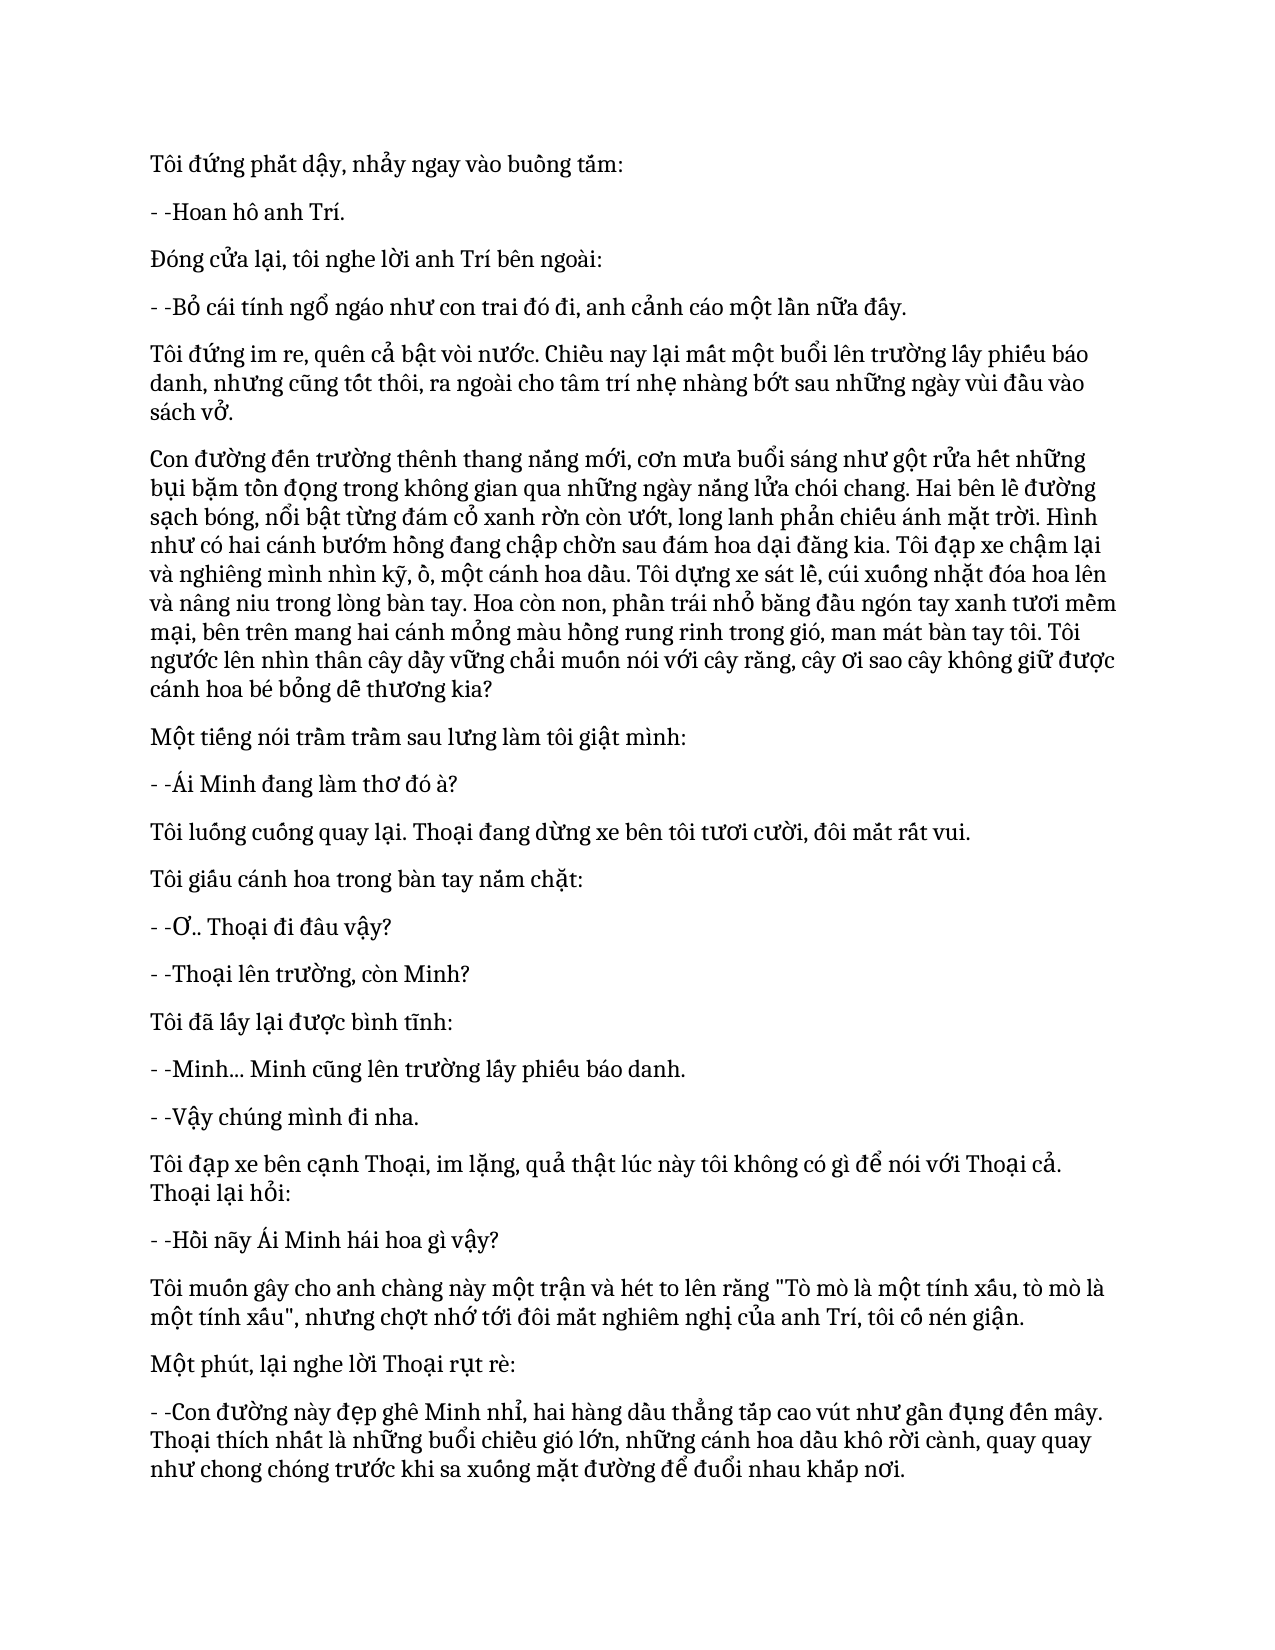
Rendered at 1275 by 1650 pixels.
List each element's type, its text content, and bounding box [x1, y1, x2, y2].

text Tôi muốn gây cho anh chàng này một trận và hét to lên rằng "Tò mò là một tính xấu, tò mò là một tính xấu", nhưng chợt nhớ tới đôi mắt nghiêm nghị của anh Trí, tôi cố nén giận. [150, 1274, 1125, 1331]
text Tôi đứng phắt dậy, nhảy ngay vào buồng tắm: [150, 150, 1125, 179]
text - -Minh... Minh cũng lên trường lấy phiếu báo danh. [150, 1055, 1125, 1084]
text Tôi đứng im re, quên cả bật vòi nước. Chiều nay lại mất một buổi lên trường lấy phiếu báo danh, nhưng cũng tốt thôi, ra ngoài cho tâm trí nhẹ nhàng bớt sau những ngày vùi đầu vào sách vở. [150, 340, 1125, 426]
text Tôi đạp xe bên cạnh Thoại, im lặng, quả thật lúc này tôi không có gì để nói với Thoại cả. Thoại lại hỏi: [150, 1150, 1125, 1207]
text - -Hồi nãy Ái Minh hái hoa gì vậy? [150, 1226, 1125, 1255]
text - -Thoại lên trường, còn Minh? [150, 960, 1125, 989]
text Tôi giấu cánh hoa trong bàn tay nắm chặt: [150, 865, 1125, 894]
text - -Vậy chúng mình đi nha. [150, 1102, 1125, 1131]
text - -Bỏ cái tính ngổ ngáo như con trai đó đi, anh cảnh cáo một lần nữa đấy. [150, 292, 1125, 321]
text Một tiếng nói trầm trầm sau lưng làm tôi giật mình: [150, 722, 1125, 751]
text Một phút, lại nghe lời Thoại rụt rè: [150, 1350, 1125, 1379]
text Tôi đã lấy lại được bình tĩnh: [150, 1007, 1125, 1036]
text Tôi luống cuống quay lại. Thoại đang dừng xe bên tôi tươi cười, đôi mắt rất vui. [150, 817, 1125, 846]
text Con đường đến trường thênh thang nắng mới, cơn mưa buổi sáng như gột rửa hết những bụi bặm tồn đọng trong không gian qua những ngày nắng lửa chói chang. Hai bên lề đường sạch bóng, nổi bật từng đám cỏ xanh rờn còn ướt, long lanh phản chiếu ánh mặt trời. Hình như có hai cánh bướm hồng đang chập chờn sau đám hoa dại đằng kia. Tôi đạp xe chậm lại và nghiêng mình nhìn kỹ, ồ, một cánh hoa dầu. Tôi dựng xe sát lề, cúi xuống nhặt đóa hoa lên và nâng niu trong lòng bàn tay. Hoa còn non, phần trái nhỏ bằng đầu ngón tay xanh tươi mềm mại, bên trên mang hai cánh mỏng màu hồng rung rinh trong gió, man mát bàn tay tôi. Tôi ngước lên nhìn thân cây dầy vững chải muốn nói với cây rằng, cây ơi sao cây không giữ được cánh hoa bé bỏng dễ thương kia? [150, 445, 1125, 704]
text Đóng cửa lại, tôi nghe lời anh Trí bên ngoài: [150, 245, 1125, 274]
text - -Hoan hô anh Trí. [150, 197, 1125, 226]
text - -Ái Minh đang làm thơ đó à? [150, 770, 1125, 799]
text - -Ơ.. Thoại đi đâu vậy? [150, 912, 1125, 941]
text - -Con đường này đẹp ghê Minh nhỉ, hai hàng dầu thẳng tắp cao vút như gần đụng đến mây. Thoại thích nhất là những buổi chiều gió lớn, những cánh hoa dầu khô rời cành, quay quay như chong chóng trước khi sa xuống mặt đường để đuổi nhau khắp nơi. [150, 1397, 1125, 1484]
